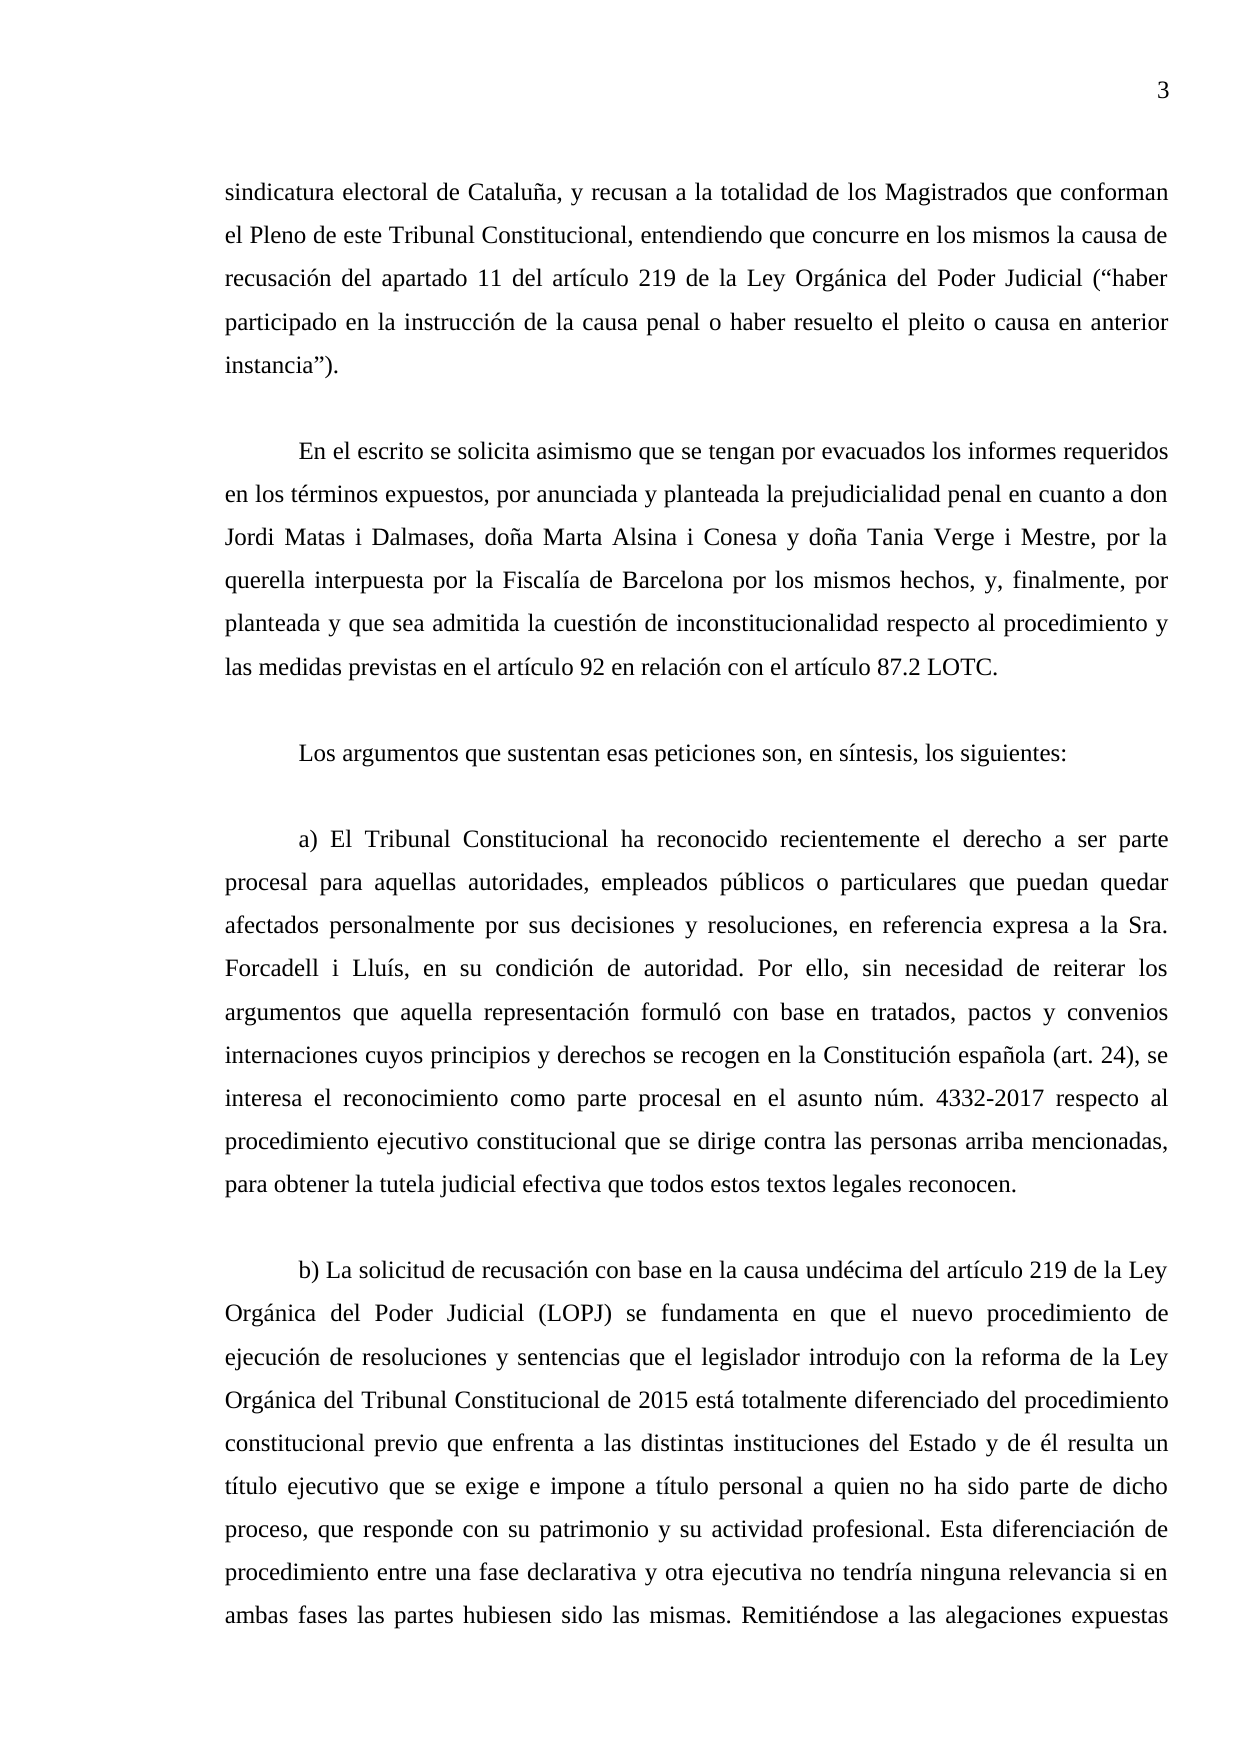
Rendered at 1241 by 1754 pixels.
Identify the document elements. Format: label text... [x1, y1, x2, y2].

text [224, 1255, 1169, 1629]
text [224, 177, 1169, 378]
text Los argumentos que sustentan esas peticiones son, en síntesis, los siguientes: [224, 738, 1169, 767]
text En el escrito se solicita asimismo que se tengan por evacuados los informes requeridos en los términos expuestos, por anunciada y planteada la prejudicialidad penal en cuanto a don Jordi Matas i Dalmases, doña Marta Alsina i Conesa y doña Tania Verge i Mestre, por la querella interpuesta por la Fiscalía de Barcelona por los mismos hechos, y, finalmente, por planteada y que sea admitida la cuestión de inconstitucionalidad respecto al procedimiento y las medidas previstas en el artículo 92 en relación con el artículo 87.2 LOTC. [224, 436, 1169, 680]
text a) El Tribunal Constitucional ha reconocido recientemente el derecho a ser parte procesal para aquellas autoridades, empleados públicos o particulares que puedan quedar afectados personalmente por sus decisiones y resoluciones, en referencia expresa a la Sra. Forcadell i Lluís, en su condición de autoridad. Por ello, sin necesidad de reiterar los argumentos que aquella representación formuló con base en tratados, pactos y convenios internaciones cuyos principios y derechos se recogen en la Constitución española (art. 24), se interesa el reconocimiento como parte procesal en el asunto núm. 4332-2017 respecto al procedimiento ejecutivo constitucional que se dirige contra las personas arriba mencionadas, para obtener la tutela judicial efectiva que todos estos textos legales reconocen. [224, 824, 1169, 1198]
